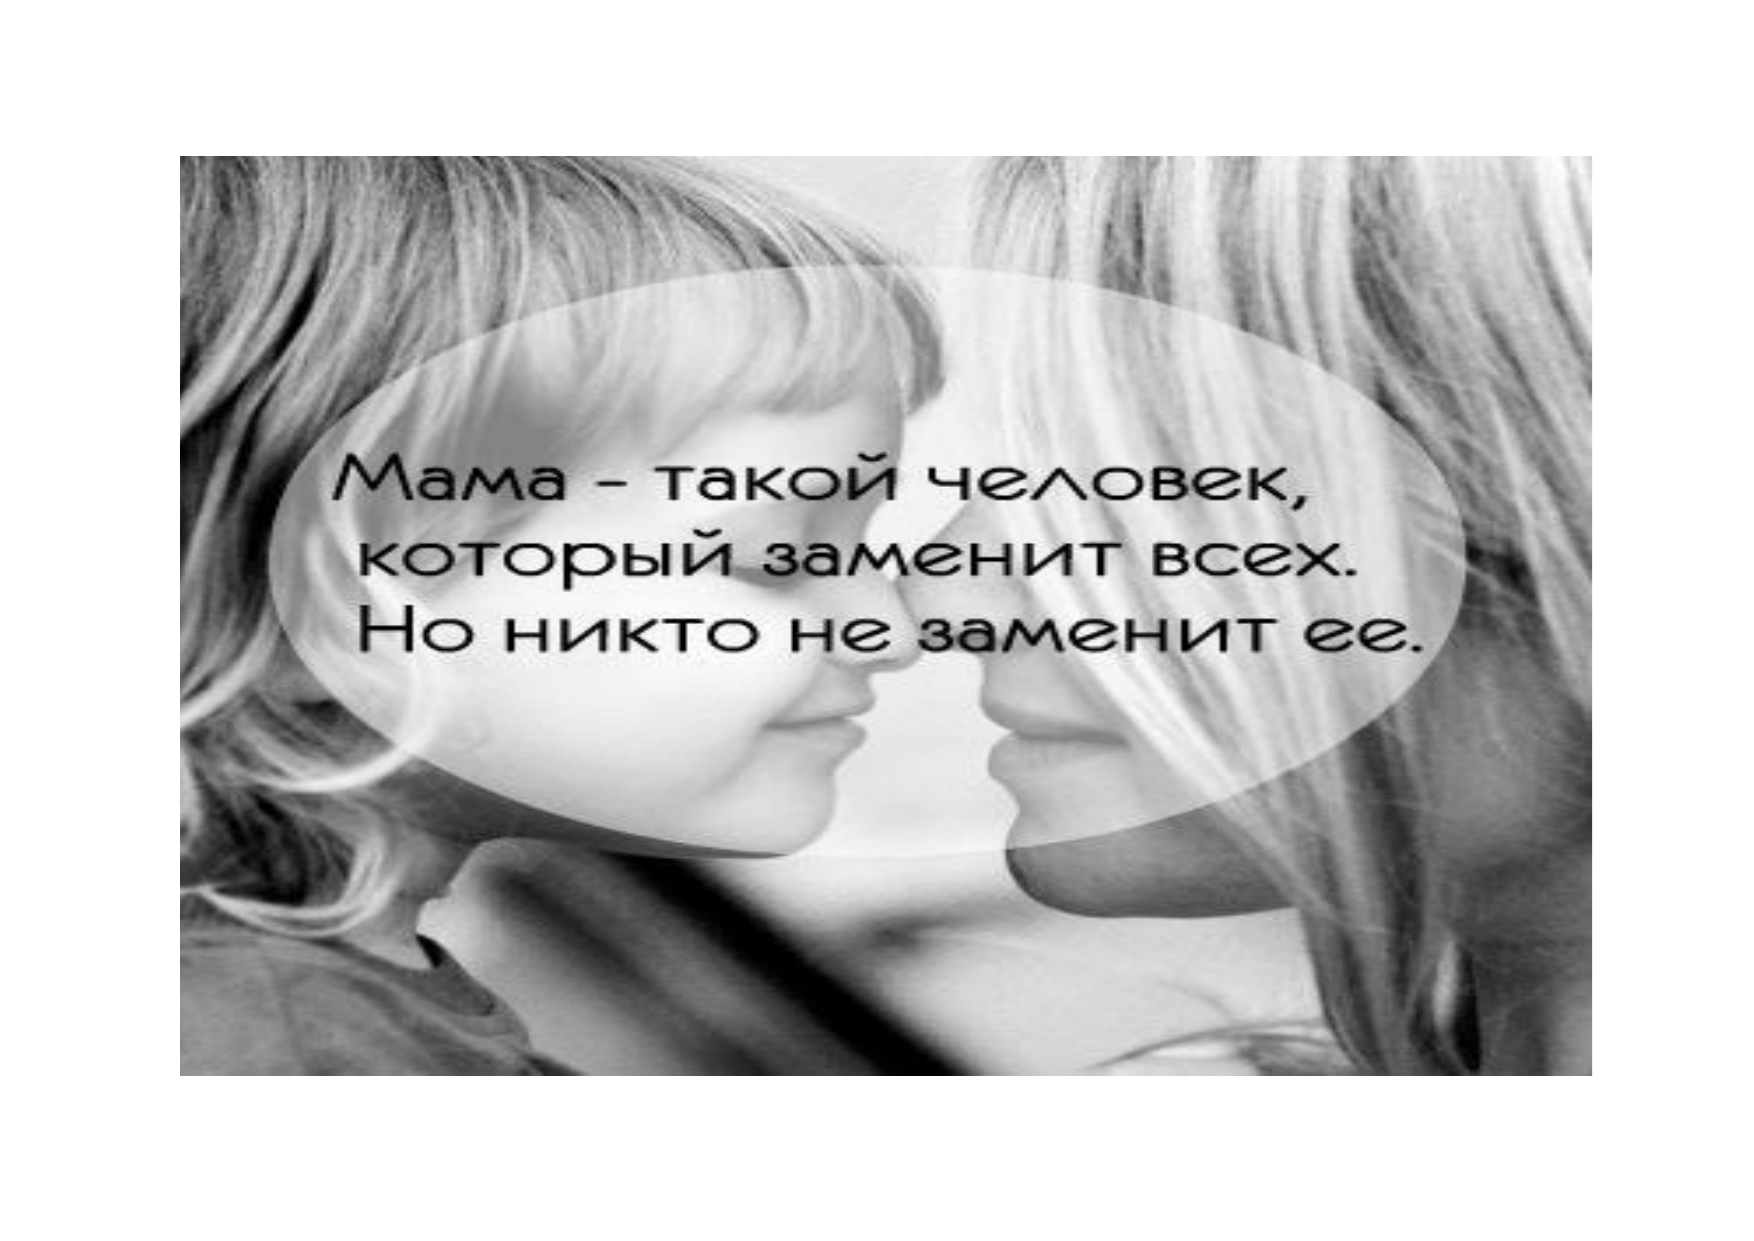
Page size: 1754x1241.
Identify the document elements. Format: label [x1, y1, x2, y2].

picture [180, 156, 1593, 1076]
